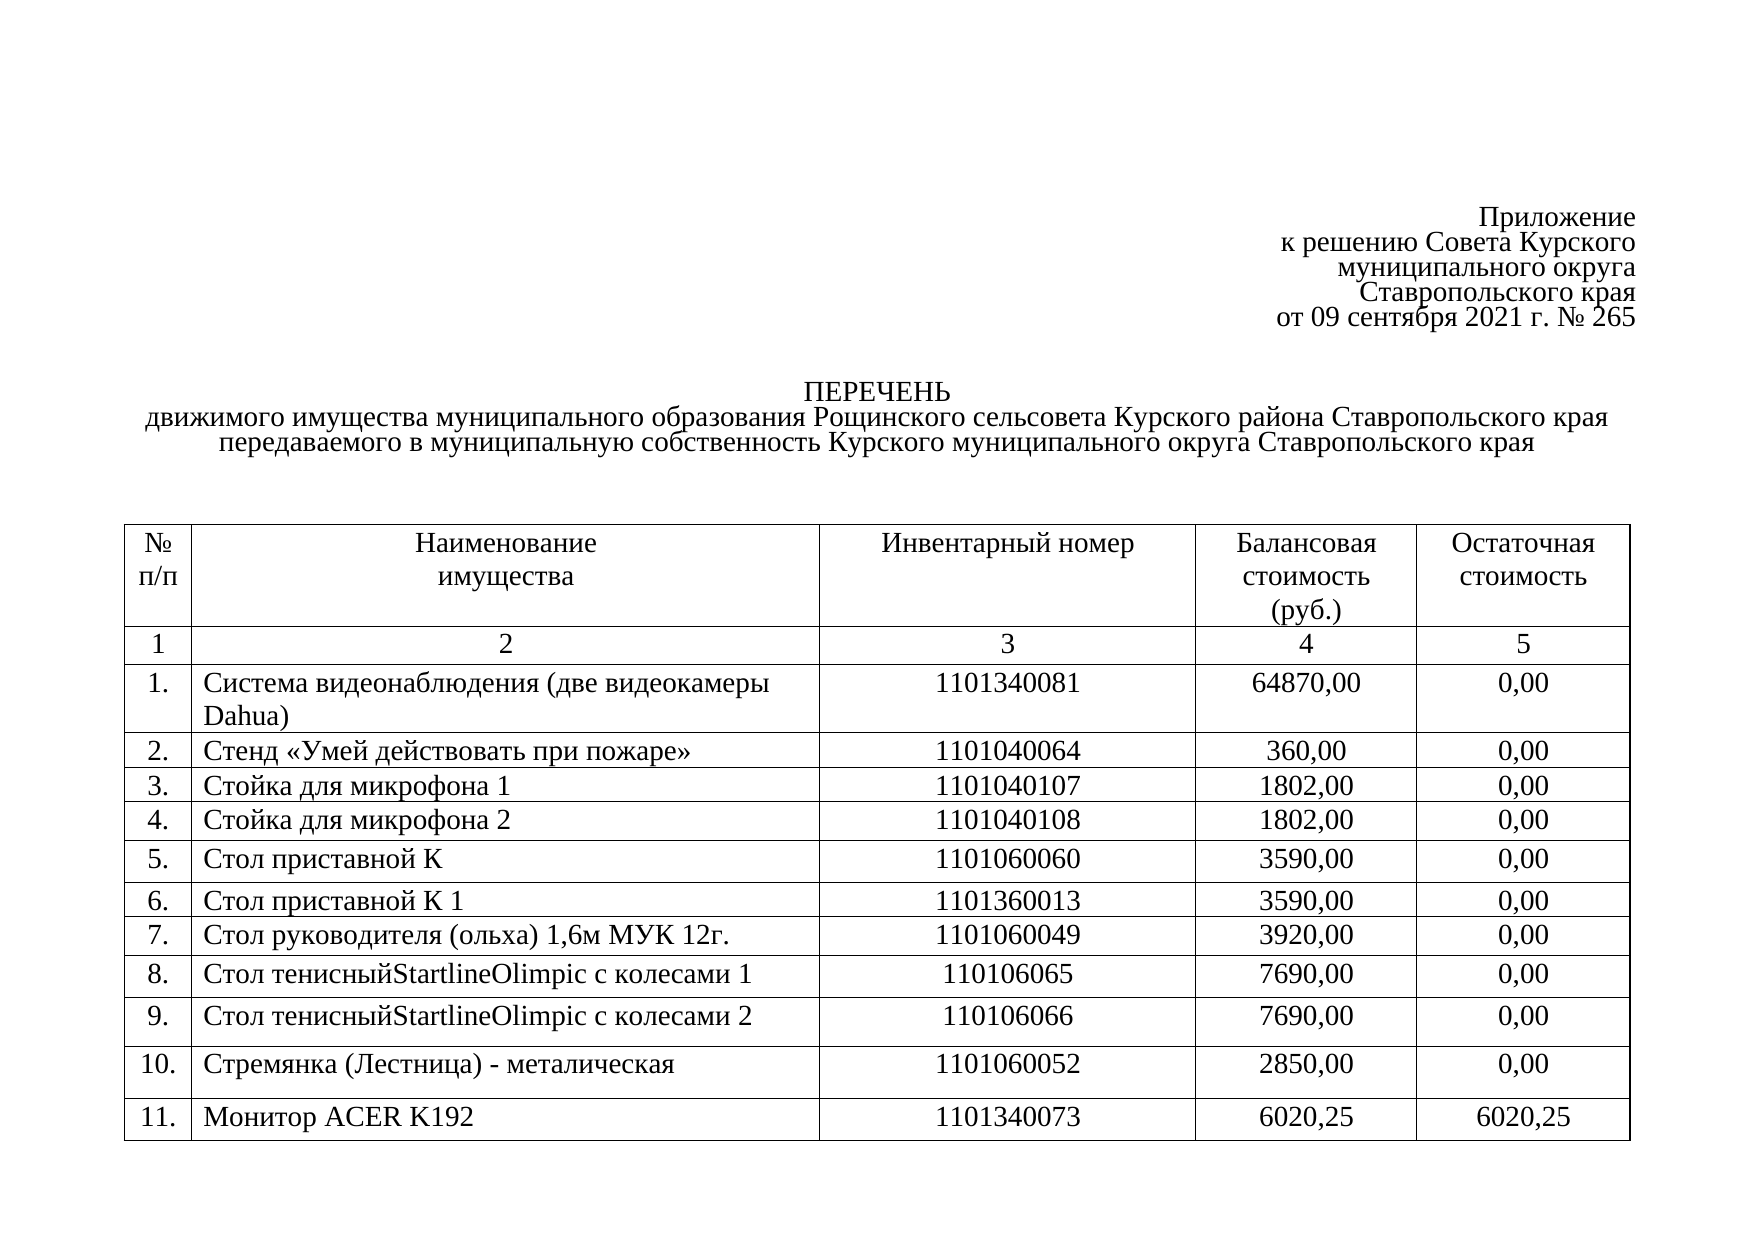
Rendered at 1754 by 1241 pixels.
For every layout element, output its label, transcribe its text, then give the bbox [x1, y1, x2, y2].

table_cell 1802,00 [1196, 768, 1416, 801]
text Ставропольского края [118, 282, 1636, 307]
table_cell 4. [125, 802, 191, 840]
table_cell Стол приставной К 1 [192, 883, 819, 916]
table_cell 110106065 [820, 956, 1195, 997]
table_cell Стойка для микрофона 2 [192, 802, 819, 840]
table_cell Система видеонаблюдения (две видеокамеры Dahua) [192, 665, 819, 732]
table_cell Стол руководителя (ольха) 1,6м МУК 12г. [192, 917, 819, 955]
table_cell 1101340081 [820, 665, 1195, 732]
table_cell 1101060052 [820, 1047, 1195, 1098]
table_cell 1101040107 [820, 768, 1195, 801]
table_cell 3590,00 [1196, 841, 1416, 882]
table_header Остаточная стоимость [1417, 525, 1629, 626]
table_cell 3. [125, 768, 191, 801]
table_cell 0,00 [1417, 802, 1629, 840]
table_cell 0,00 [1417, 733, 1629, 767]
text муниципального округа [118, 257, 1636, 282]
table_cell 6020,25 [1417, 1099, 1629, 1140]
table_cell 7690,00 [1196, 956, 1416, 997]
table_cell 1101040108 [820, 802, 1195, 840]
table_cell 110106066 [820, 998, 1195, 1046]
table_cell 1101340073 [820, 1099, 1195, 1140]
table_cell 0,00 [1417, 665, 1629, 732]
table_cell Стойка для микрофона 1 [192, 768, 819, 801]
table_cell 3920,00 [1196, 917, 1416, 955]
table_header Балансовая стоимость (руб.) [1196, 525, 1416, 626]
table_cell Стол приставной К [192, 841, 819, 882]
table_cell 1802,00 [1196, 802, 1416, 840]
text Приложение [118, 207, 1636, 232]
table_cell 1. [125, 665, 191, 732]
table_cell 0,00 [1417, 1047, 1629, 1098]
table_cell 1 [125, 627, 191, 664]
table_cell 10. [125, 1047, 191, 1098]
table_cell 0,00 [1417, 841, 1629, 882]
table_header Наименование имущества [192, 525, 819, 626]
table_cell 1101060049 [820, 917, 1195, 955]
table_cell 64870,00 [1196, 665, 1416, 732]
table_cell 0,00 [1417, 998, 1629, 1046]
table_cell Стол тенисныйStartlineOlimpic с колесами 1 [192, 956, 819, 997]
table_cell 1101040064 [820, 733, 1195, 767]
table_cell 5 [1417, 627, 1629, 664]
text движимого имущества муниципального образования Рощинского сельсовета Курского района Ставропольского края [118, 407, 1636, 432]
text к решению Совета Курского [118, 232, 1636, 257]
table_cell Стремянка (Лестница) - металическая [192, 1047, 819, 1098]
table_cell 4 [1196, 627, 1416, 664]
table_cell 11. [125, 1099, 191, 1140]
table_cell 0,00 [1417, 768, 1629, 801]
table_cell 0,00 [1417, 956, 1629, 997]
table_header Инвентарный номер [820, 525, 1195, 626]
table_cell Стенд «Умей действовать при пожаре» [192, 733, 819, 767]
table_cell 0,00 [1417, 883, 1629, 916]
table_cell 8. [125, 956, 191, 997]
table_cell 6. [125, 883, 191, 916]
table_cell 360,00 [1196, 733, 1416, 767]
table_cell 3 [820, 627, 1195, 664]
table_cell Монитор ACER K192 [192, 1099, 819, 1140]
table_cell 7690,00 [1196, 998, 1416, 1046]
table_cell 1101360013 [820, 883, 1195, 916]
text передаваемого в муниципальную собственность Курского муниципального округа Ставропольского края [118, 432, 1636, 457]
table_cell 0,00 [1417, 917, 1629, 955]
table_cell 5. [125, 841, 191, 882]
text от 09 сентября 2021 г. № 265 [118, 307, 1636, 332]
table_cell 7. [125, 917, 191, 955]
text ПЕРЕЧЕНЬ [118, 382, 1636, 407]
table_cell 2850,00 [1196, 1047, 1416, 1098]
table_cell 3590,00 [1196, 883, 1416, 916]
table_cell 6020,25 [1196, 1099, 1416, 1140]
table_cell 2. [125, 733, 191, 767]
table_cell Стол тенисныйStartlineOlimpic с колесами 2 [192, 998, 819, 1046]
table_cell 2 [192, 627, 819, 664]
table_cell 9. [125, 998, 191, 1046]
table_header № п/п [125, 525, 191, 626]
table_cell 1101060060 [820, 841, 1195, 882]
